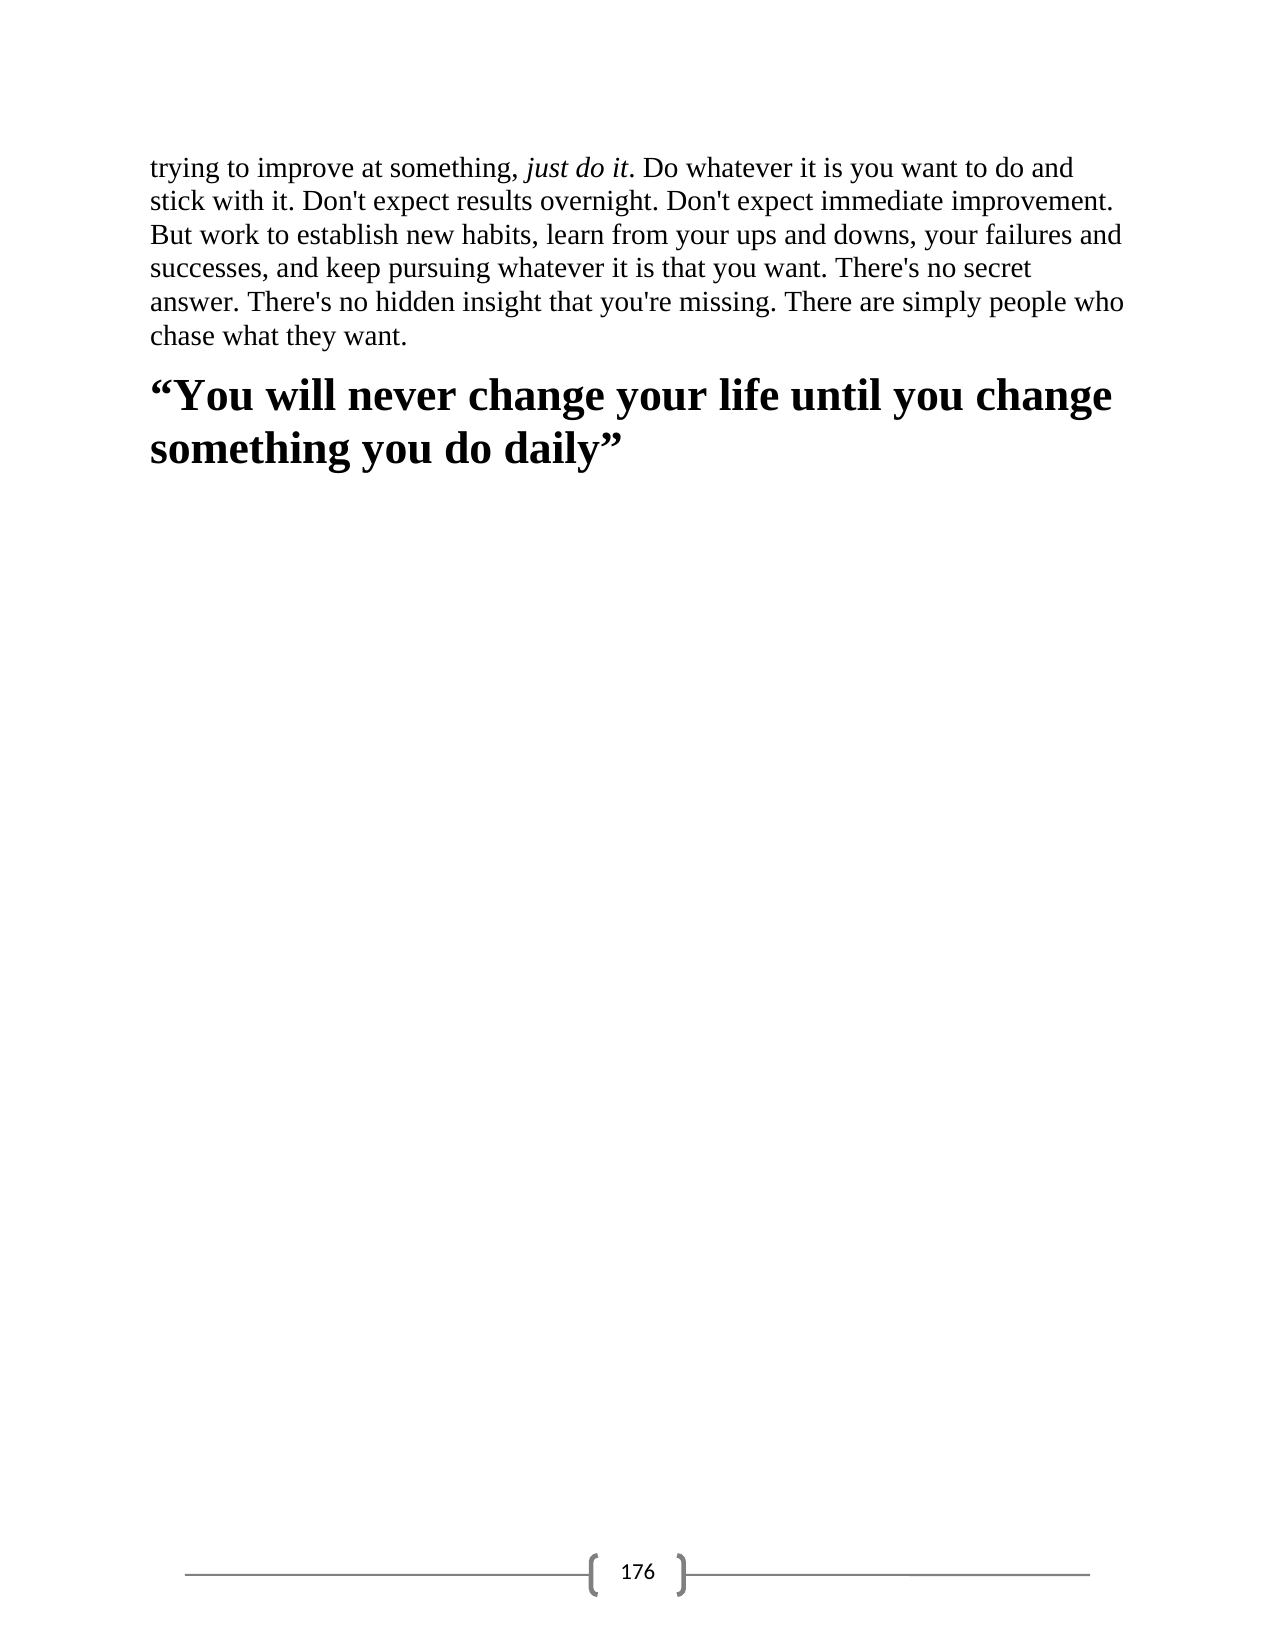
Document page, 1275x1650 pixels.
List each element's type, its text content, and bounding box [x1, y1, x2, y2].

text “You will never change your life until you change something you do daily” [623, 368, 1125, 473]
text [150, 150, 1125, 351]
